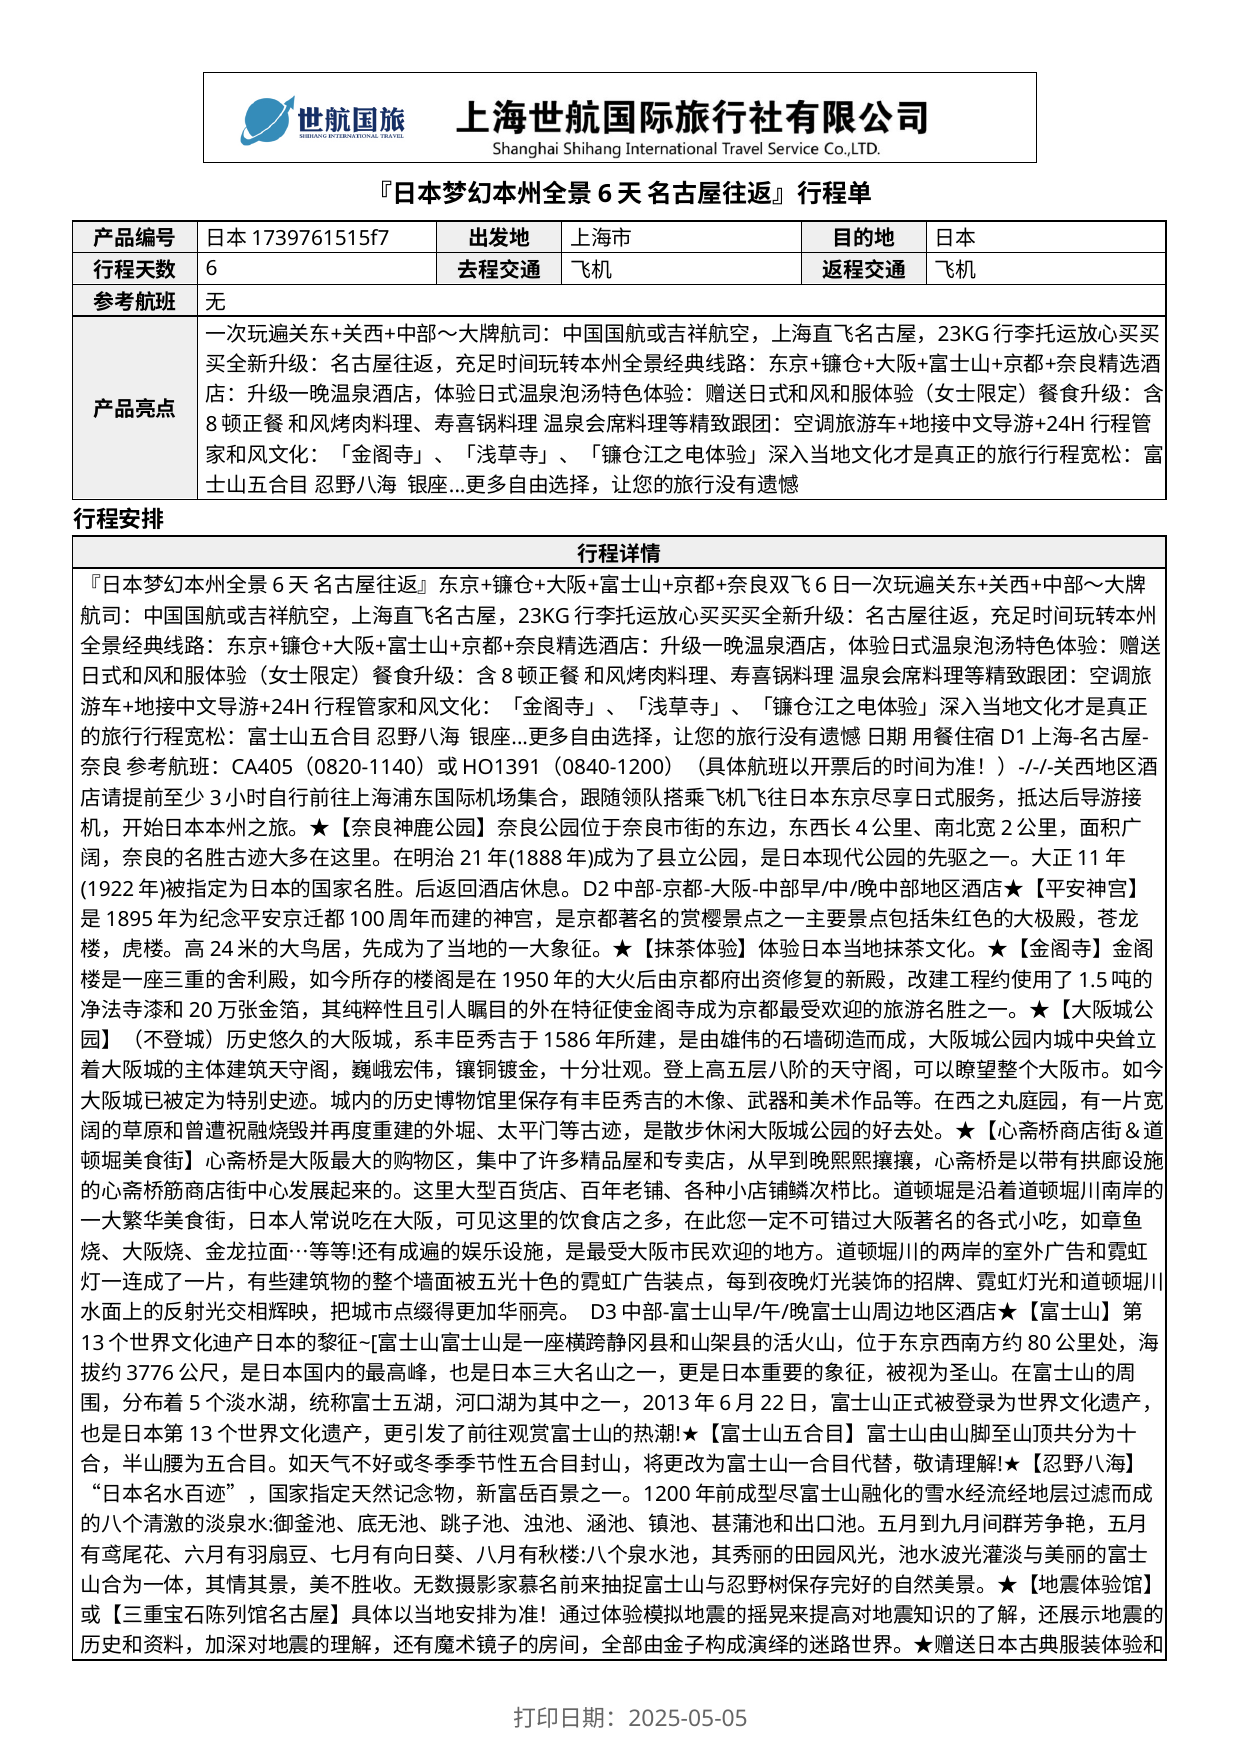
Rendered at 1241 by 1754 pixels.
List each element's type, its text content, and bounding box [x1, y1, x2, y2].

table_cell 一次玩遍关东+关西+中部～ [198, 317, 1165, 498]
table_cell 产品亮点 [73, 317, 197, 498]
table_header 日本 [927, 222, 1165, 252]
table_cell 『日本梦幻本州全景6天 名古屋往返』 [73, 569, 1165, 1659]
table_cell 飞机 [927, 253, 1165, 283]
table_header 出发地 [437, 222, 561, 252]
table_header 行程详情 [73, 537, 1165, 567]
table_header 上海市 [562, 222, 801, 252]
table_header 目的地 [802, 222, 926, 252]
table_cell 参考航班 [73, 285, 197, 315]
table_cell 无 [198, 285, 1165, 315]
table_header 日本1739761515f7 [198, 222, 436, 252]
picture [204, 73, 1036, 162]
text 『日本梦幻本州全景6天 名古屋往返』行程单 [73, 173, 1167, 209]
table_cell 6 [198, 253, 436, 283]
text 行程安排 [73, 501, 1167, 534]
table_cell 行程天数 [73, 253, 197, 283]
table_cell 返程交通 [802, 253, 926, 283]
table_cell 去程交通 [437, 253, 561, 283]
table_cell 飞机 [562, 253, 801, 283]
table_header 产品编号 [73, 222, 197, 252]
